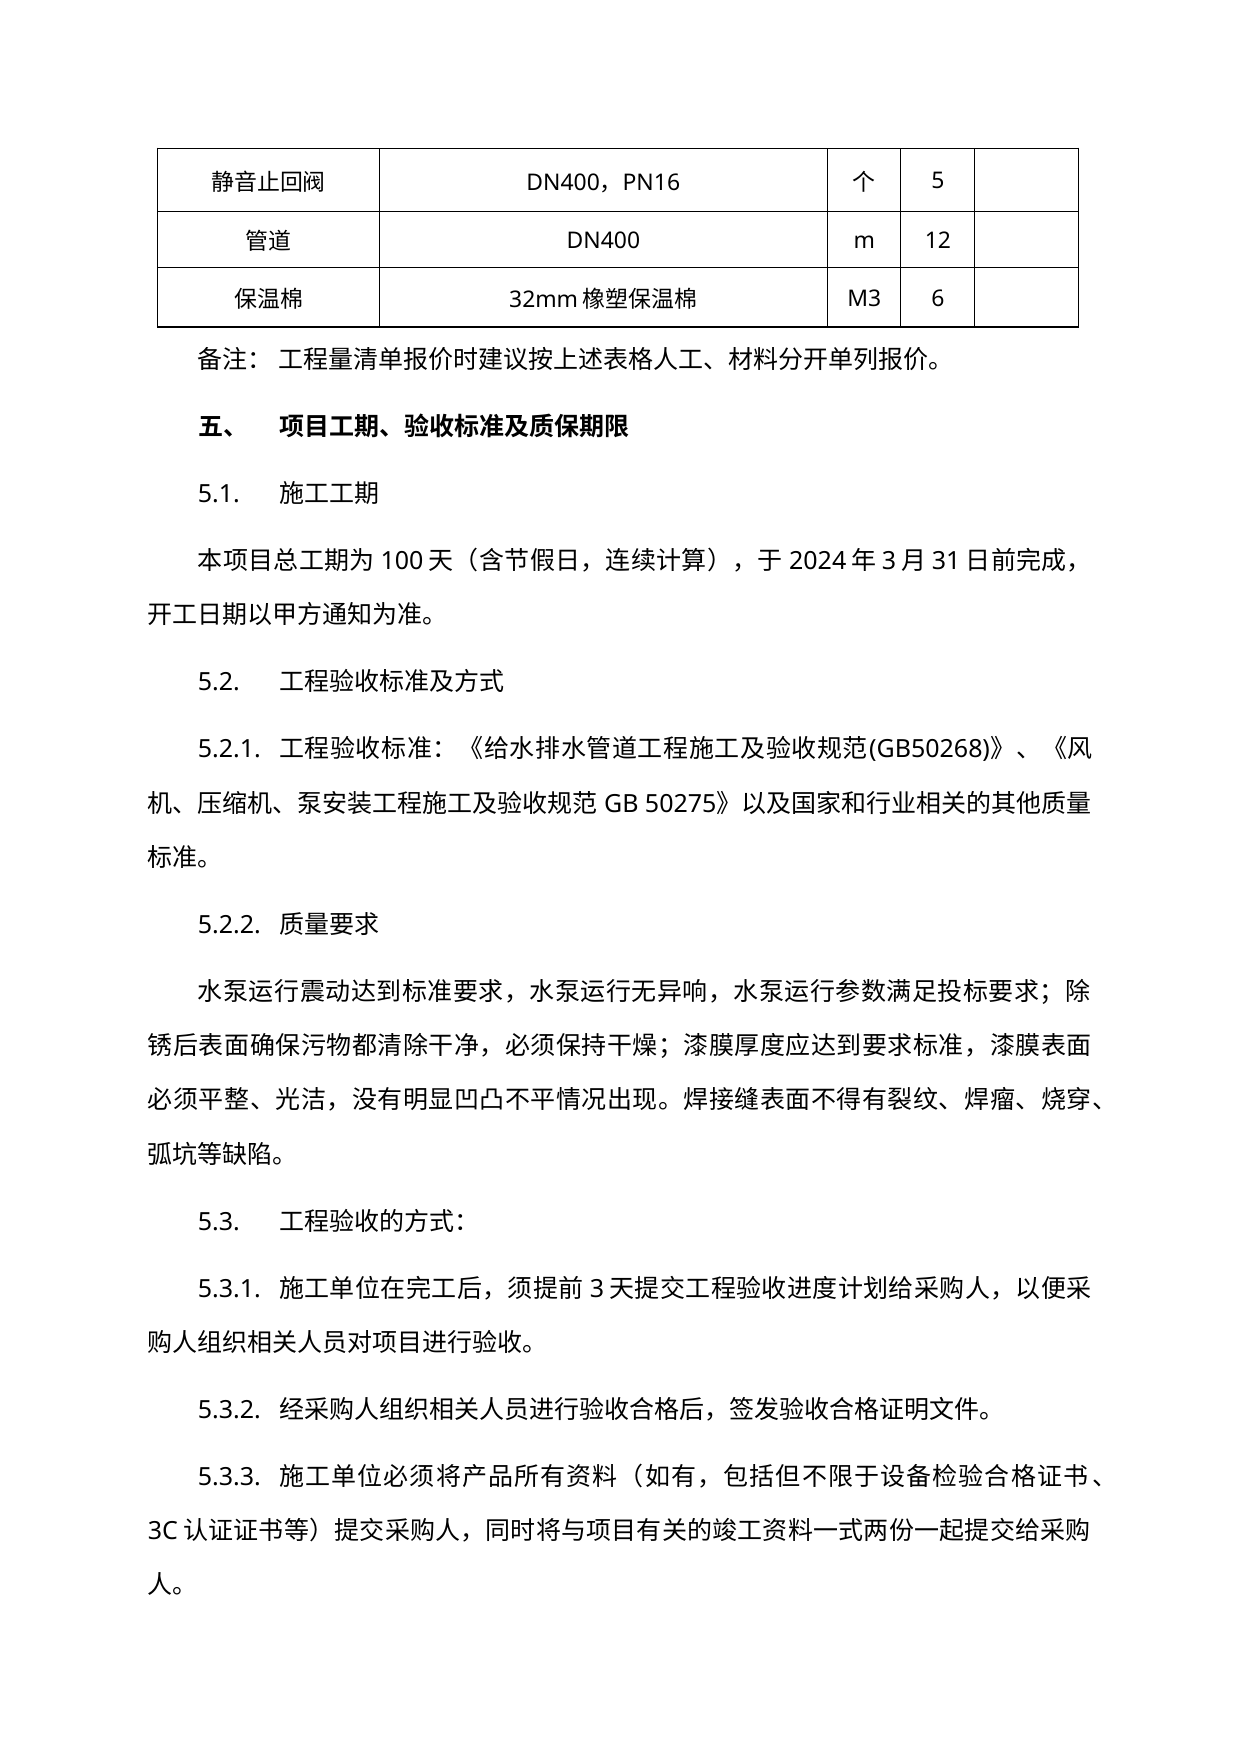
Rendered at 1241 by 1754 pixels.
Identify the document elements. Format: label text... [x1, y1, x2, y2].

table_cell 12 [901, 212, 974, 267]
table_cell 个 [828, 149, 900, 211]
list 工程验收标准及方式 [148, 662, 1092, 698]
table_cell [975, 268, 1078, 326]
list 施工单位在完工后，须提前3天提交工程验收进度计划给采购人，以便采购人组织相关人员对项目进行验收。 [148, 1268, 1092, 1359]
table_cell [975, 149, 1078, 211]
list 施工工期 [148, 474, 1092, 510]
list 工程验收标准：《给水排水管道工程施工及验收规范(GB50268)》、《风机、压缩机、泵安装工程施工及验收规范GB 50275》以及国家和行业相关的其他质量标准。 [148, 729, 1092, 874]
table_cell [975, 212, 1078, 267]
table_cell DN400 [380, 212, 827, 267]
table_cell DN400，PN16 [380, 149, 827, 211]
table_cell 5 [901, 149, 974, 211]
table_cell m [828, 212, 900, 267]
list 工程验收的方式： [198, 1201, 1092, 1237]
table_cell M3 [828, 268, 900, 326]
list 质量要求 [148, 904, 1092, 941]
table_cell 6 [901, 268, 974, 326]
table_cell 保温棉 [158, 268, 379, 326]
table_cell 管道 [158, 212, 379, 267]
table_cell 32mm橡塑保温棉 [380, 268, 827, 326]
text 备注： 工程量清单报价时建议按上述表格人工、材料分开单列报价。 [148, 340, 1092, 376]
list 施工单位必须将产品所有资料（如有，包括但不限于设备检验合格证书、3C认证证书等）提交采购人，同时将与项目有关的竣工资料一式两份一起提交给采购人。 [148, 1456, 1092, 1601]
list 项目工期、验收标准及质保期限 [148, 407, 1092, 443]
list 水泵运行震动达到标准要求，水泵运行无异响，水泵运行参数满足投标要求；除锈后表面确保污物都清除干净，必须保持干燥；漆膜厚度应达到要求标准，漆膜表面必须平整、光洁，没有明显凹凸不平情况出现。焊接缝表面不得有裂纹、焊瘤、烧穿、弧坑等缺陷。 [148, 971, 1092, 1171]
list 经采购人组织相关人员进行验收合格后，签发验收合格证明文件。 [148, 1389, 1092, 1426]
table_cell 静音止回阀 [158, 149, 379, 211]
text 本项目总工期为100天（含节假日，连续计算），于2024年3月31日前完成，开工日期以甲方通知为准。 [148, 541, 1092, 631]
